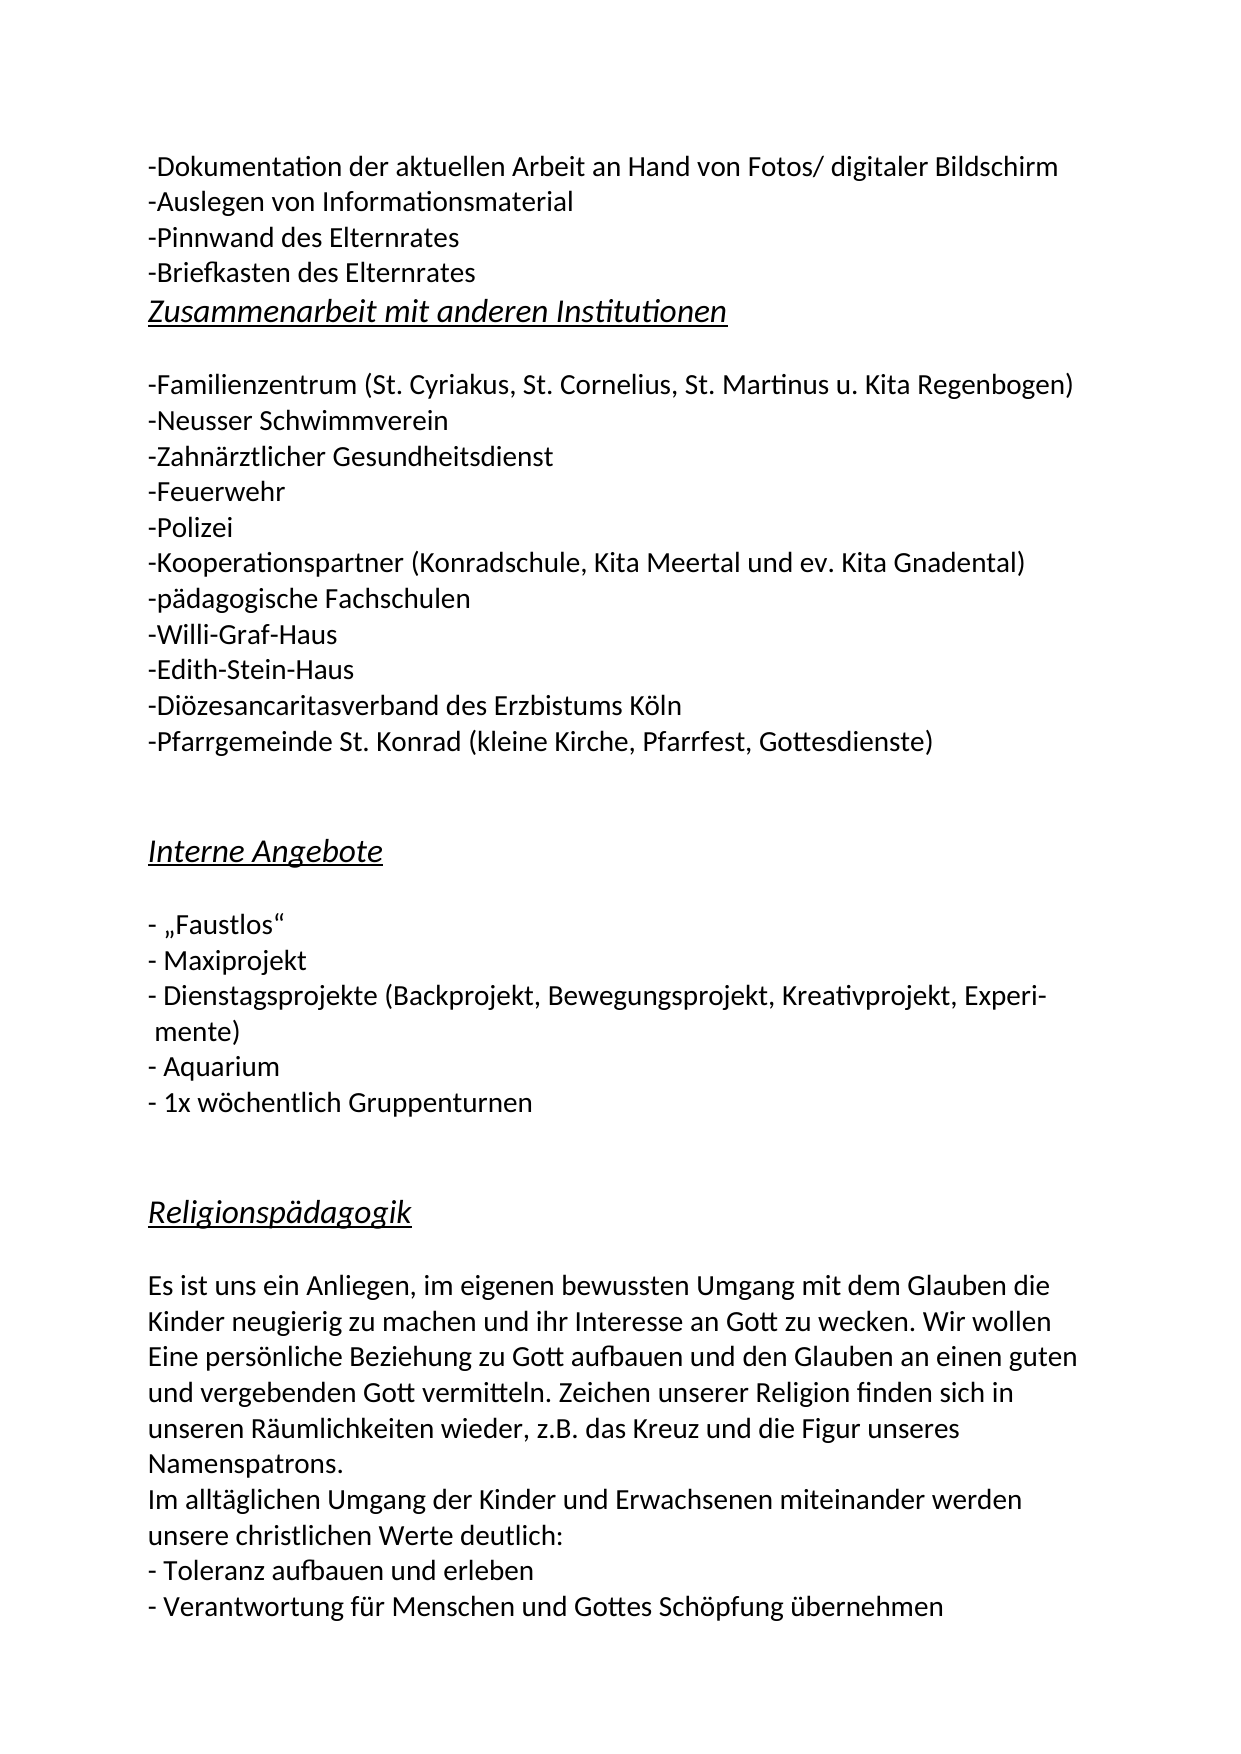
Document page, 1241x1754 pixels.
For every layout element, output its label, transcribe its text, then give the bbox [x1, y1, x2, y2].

text -Kooperationspartner (Konradschule, Kita Meertal und ev. Kita Gnadental) [148, 544, 1093, 580]
text Kinder neugierig zu machen und ihr Interesse an Gott zu wecken. Wir wollen [148, 1303, 1093, 1338]
text und vergebenden Gott vermitteln. Zeichen unserer Religion finden sich in [148, 1374, 1093, 1410]
text Es ist uns ein Anliegen, im eigenen bewussten Umgang mit dem Glauben die [148, 1267, 1093, 1303]
text - „Faustlos“ [148, 906, 1093, 942]
text mente) [148, 1013, 1093, 1048]
text -Dokumentation der aktuellen Arbeit an Hand von Fotos/ digitaler Bildschirm [148, 148, 1093, 183]
text Eine persönliche Beziehung zu Gott aufbauen und den Glauben an einen guten [148, 1338, 1093, 1374]
text -Zahnärztlicher Gesundheitsdienst [148, 438, 1093, 473]
text - Aquarium [148, 1048, 1093, 1084]
text unseren Räumlichkeiten wieder, z.B. das Kreuz und die Figur unseres [148, 1410, 1093, 1445]
text -Feuerwehr [148, 473, 1093, 509]
text - Maxiprojekt [148, 942, 1093, 977]
text - 1x wöchentlich Gruppenturnen [148, 1084, 1093, 1120]
text -pädagogische Fachschulen [148, 580, 1093, 616]
text -Neusser Schwimmverein [148, 402, 1093, 438]
text -Willi-Graf-Haus [148, 616, 1093, 651]
text Zusammenarbeit mit anderen Institutionen [148, 290, 1093, 331]
text - Verantwortung für Menschen und Gottes Schöpfung übernehmen [148, 1588, 1093, 1623]
text - Toleranz aufbauen und erleben [148, 1552, 1093, 1588]
text Interne Angebote [148, 829, 1093, 870]
text -Polizei [148, 509, 1093, 544]
text Im alltäglichen Umgang der Kinder und Erwachsenen miteinander werden [148, 1481, 1093, 1517]
text Namenspatrons. [148, 1445, 1093, 1481]
text -Briefkasten des Elternrates [148, 254, 1093, 290]
text Religionspädagogik [148, 1191, 1093, 1232]
text -Edith-Stein-Haus [148, 651, 1093, 687]
text -Diözesancaritasverband des Erzbistums Köln [148, 687, 1093, 723]
text -Pfarrgemeinde St. Konrad (kleine Kirche, Pfarrfest, Gottesdienste) [148, 723, 1093, 758]
text -Pinnwand des Elternrates [148, 219, 1093, 254]
text -Familienzentrum (St. Cyriakus, St. Cornelius, St. Martinus u. Kita Regenbogen) [148, 366, 1093, 402]
text - Dienstagsprojekte (Backprojekt, Bewegungsprojekt, Kreativprojekt, Experi- [148, 977, 1093, 1013]
text unsere christlichen Werte deutlich: [148, 1517, 1093, 1552]
text -Auslegen von Informationsmaterial [148, 183, 1093, 219]
